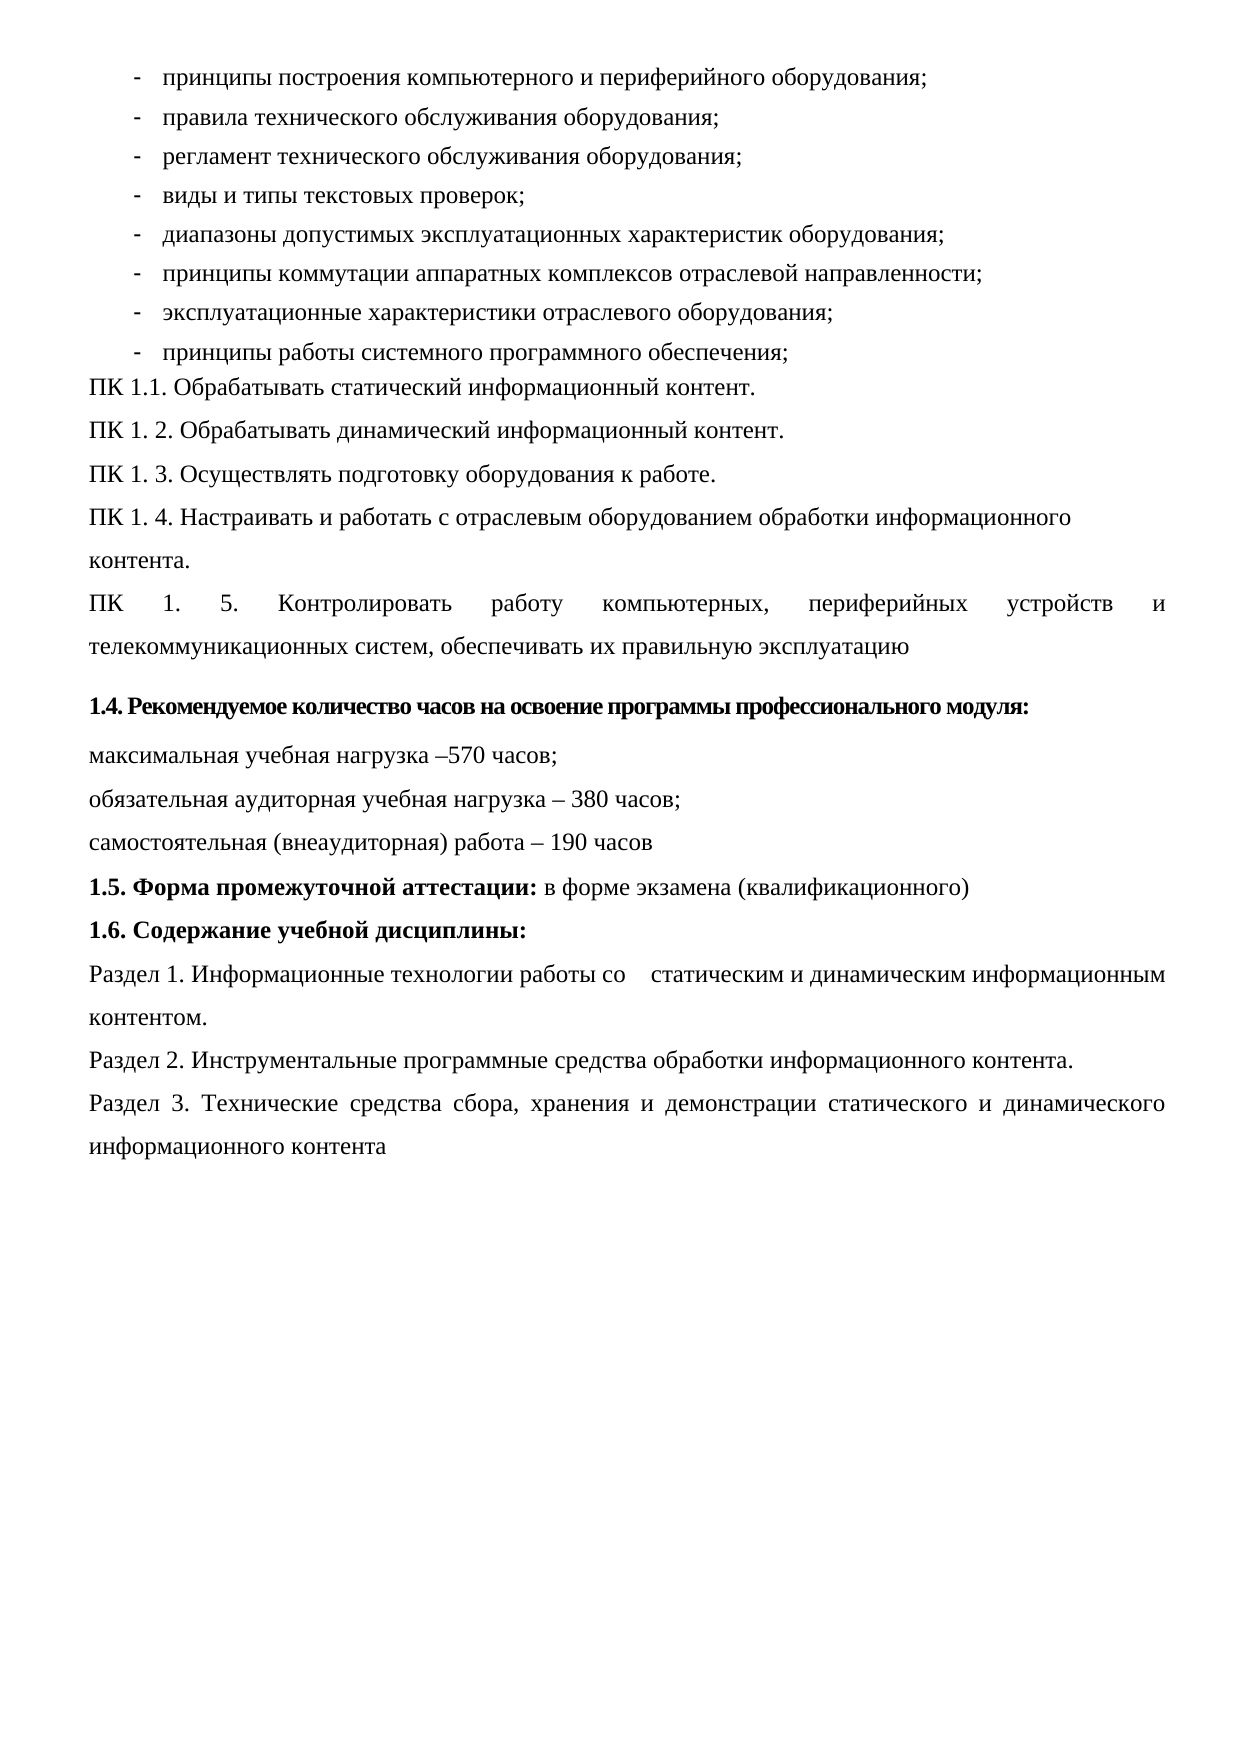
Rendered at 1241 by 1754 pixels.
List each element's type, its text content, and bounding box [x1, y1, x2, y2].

text самостоятельная (внеаудиторная) работа – 190 часов [89, 827, 1167, 856]
text Раздел 1. Информационные технологии работы со статическим и динамическим информационным контентом. [89, 959, 1167, 1031]
text ПК 1. 4. Настраивать и работать с отраслевым оборудованием обработки информационного контента. [89, 502, 1167, 574]
list эксплуатационные характеристики отраслевого оборудования; [89, 294, 1167, 328]
list принципы работы системного программного обеспечения; [89, 333, 1167, 367]
text 1.4. Рекомендуемое количество часов на освоение программы профессионального модуля: [89, 691, 1167, 720]
text ПК 1. 2. Обрабатывать динамический информационный контент. [89, 416, 1167, 444]
text максимальная учебная нагрузка –570 часов; [89, 741, 1167, 769]
text 1.5. Форма промежуточной аттестации: в форме экзамена (квалификационного) [89, 872, 1167, 901]
text ПК 1. 3. Осуществлять подготовку оборудования к работе. [89, 459, 1167, 487]
text обязательная аудиторная учебная нагрузка – 380 часов; [89, 784, 1167, 812]
list принципы коммутации аппаратных комплексов отраслевой направленности; [89, 255, 1167, 289]
list виды и типы текстовых проверок; [89, 177, 1167, 211]
text ПК 1. 5. Контролировать работу компьютерных, периферийных устройств и телекоммуникационных систем, обеспечивать их правильную эксплуатацию [89, 588, 1167, 660]
list правила технического обслуживания оборудования; [89, 98, 1167, 132]
text ПК 1.1. Обрабатывать статический информационный контент. [89, 372, 1167, 401]
list регламент технического обслуживания оборудования; [89, 137, 1167, 171]
list диапазоны допустимых эксплуатационных характеристик оборудования; [89, 216, 1167, 250]
list принципы построения компьютерного и периферийного оборудования; [89, 59, 1167, 93]
text 1.6. Содержание учебной дисциплины: [89, 916, 1167, 944]
text Раздел 3. Технические средства сбора, хранения и демонстрации статического и динамического информационного контента [89, 1088, 1167, 1160]
text Раздел 2. Инструментальные программные средства обработки информационного контента. [89, 1045, 1167, 1074]
